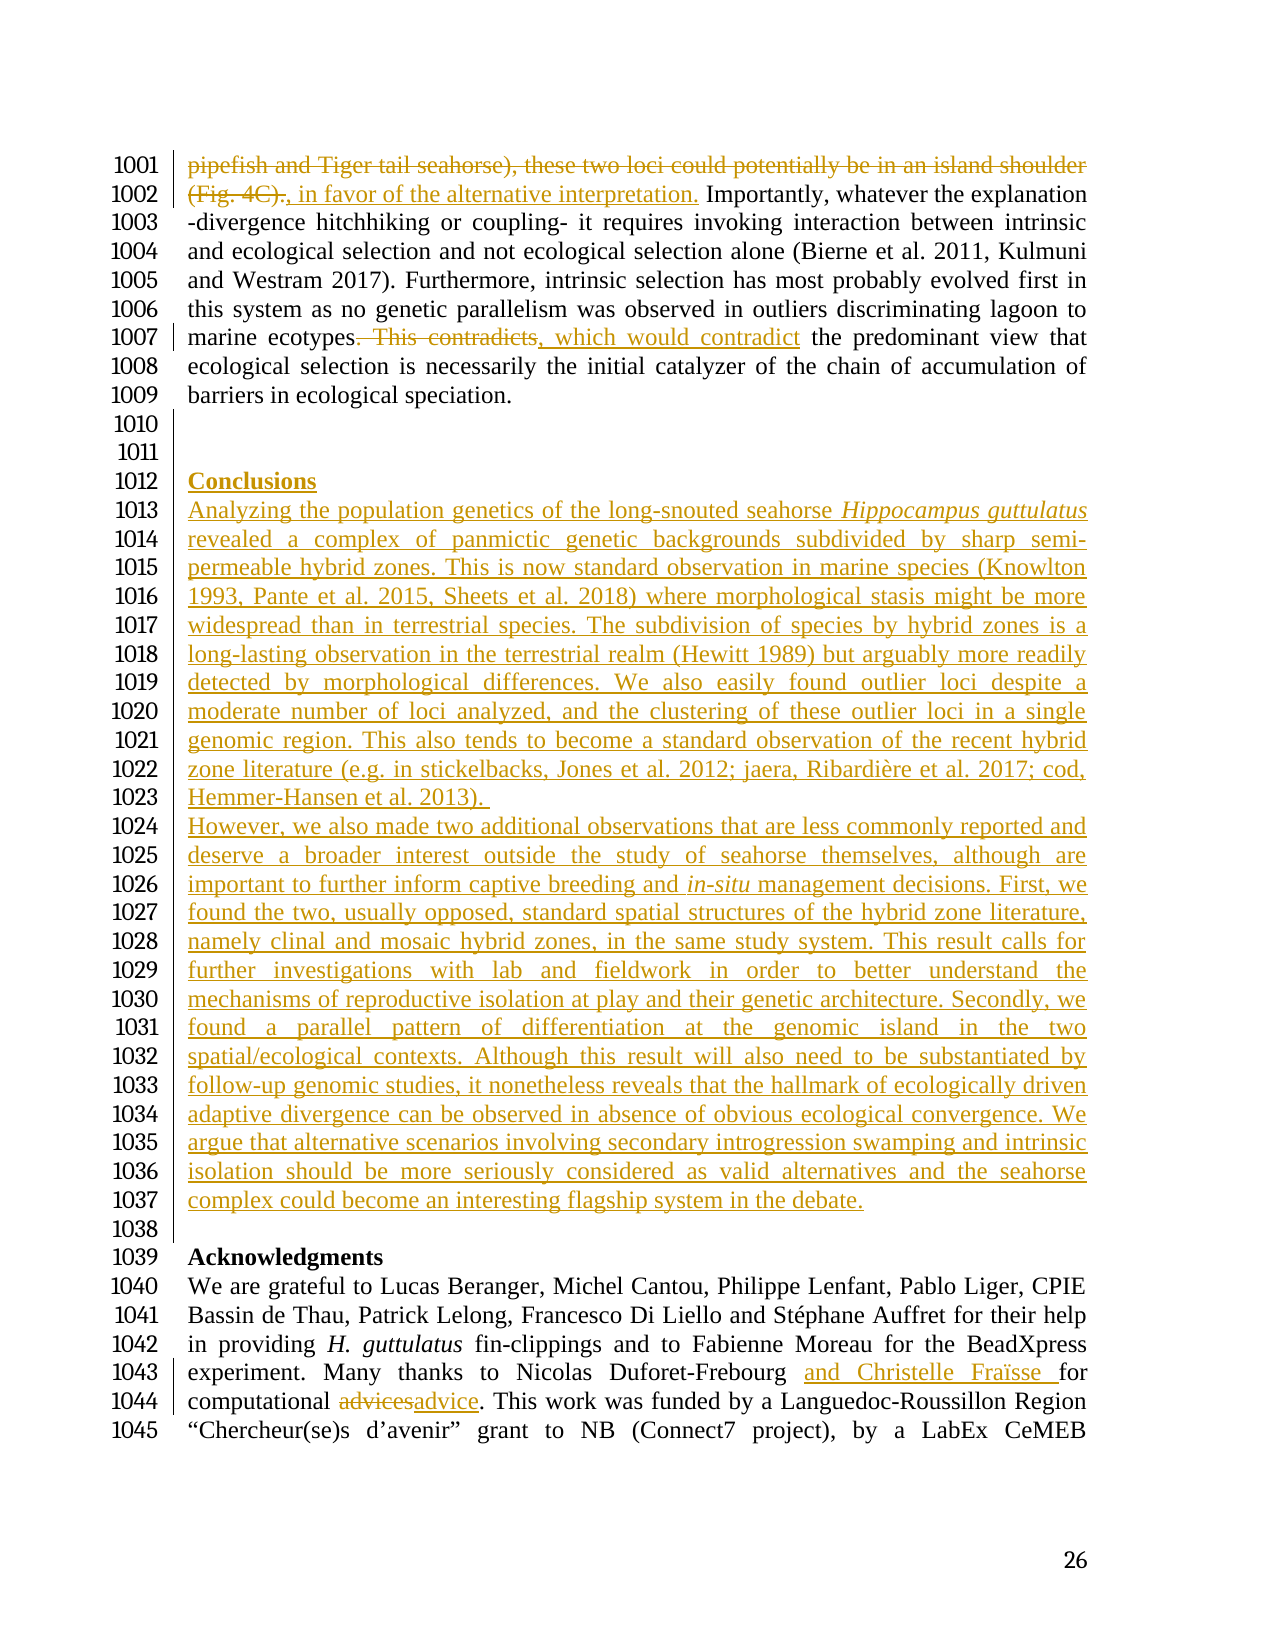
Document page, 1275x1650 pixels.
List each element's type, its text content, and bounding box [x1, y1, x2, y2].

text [187, 1271, 1087, 1444]
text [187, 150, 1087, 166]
text Acknowledgments [187, 1242, 1087, 1271]
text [187, 167, 1087, 409]
